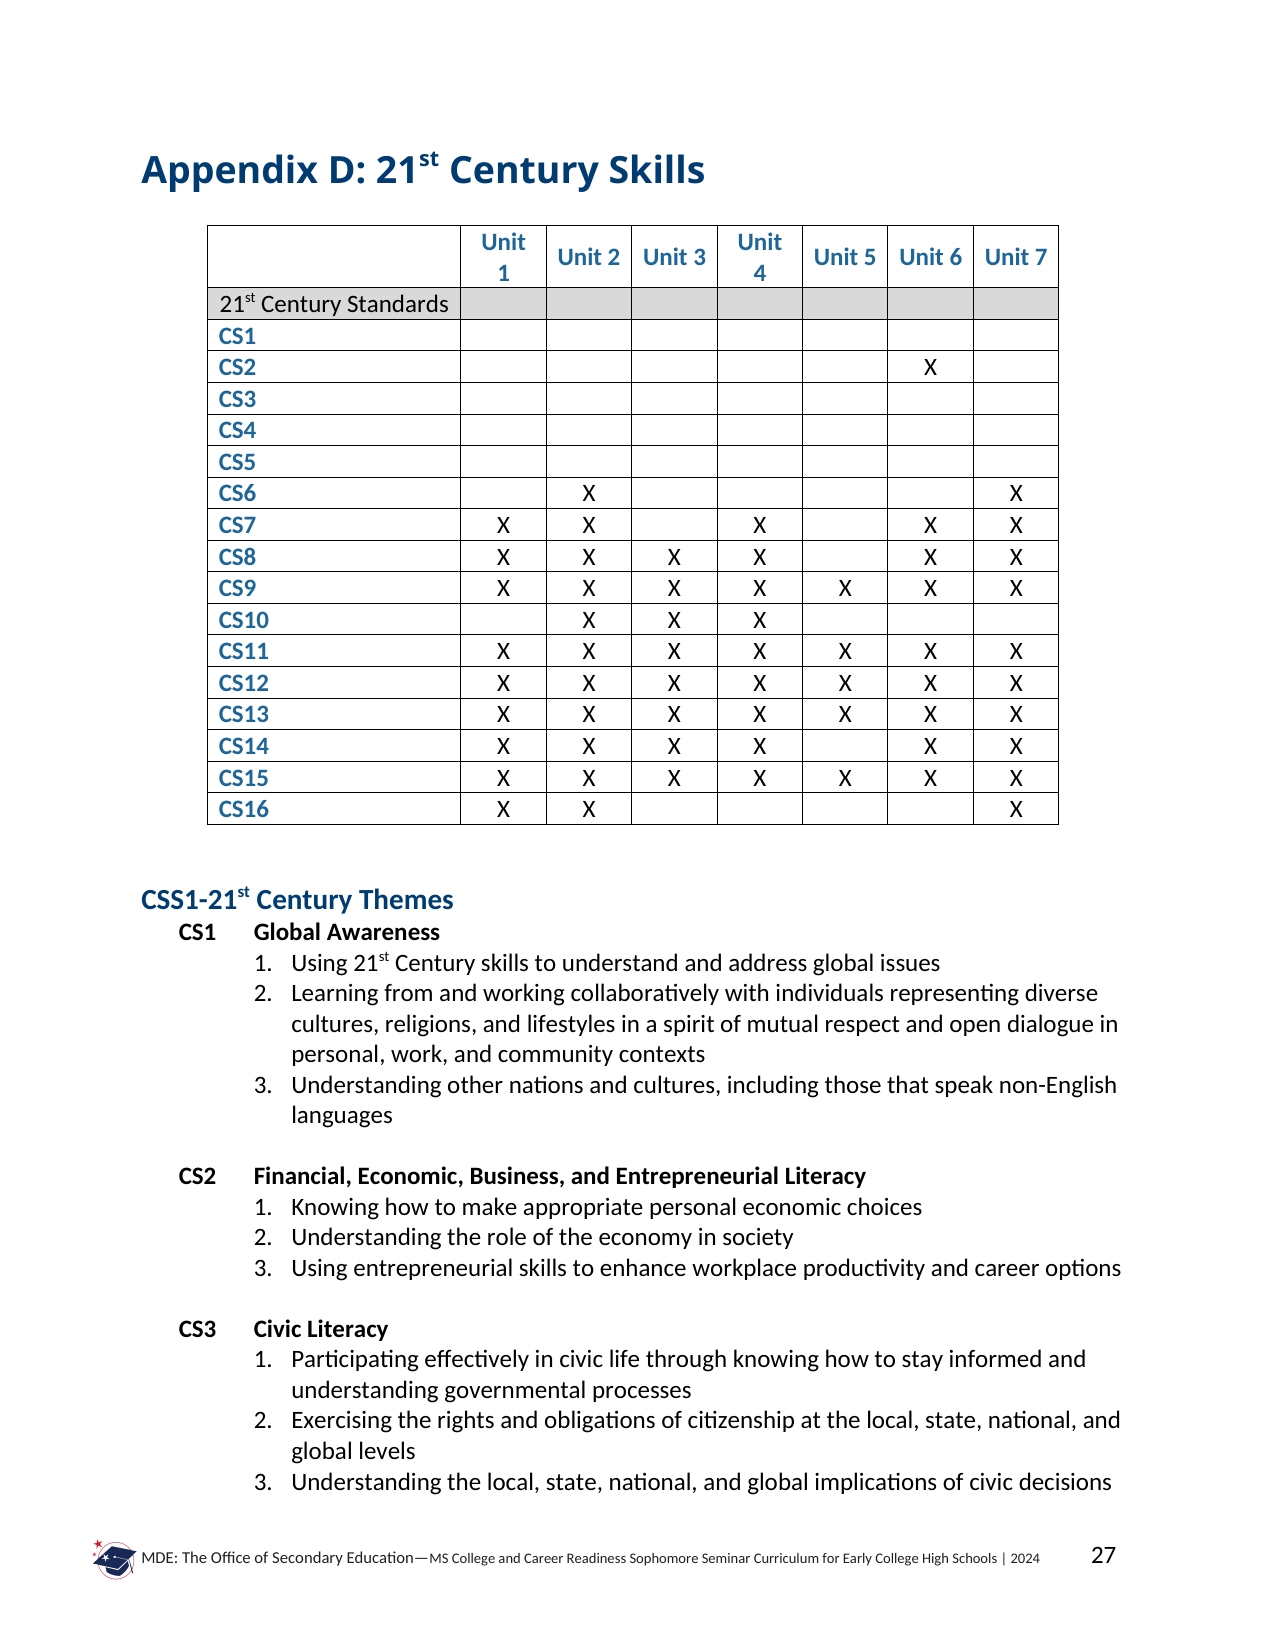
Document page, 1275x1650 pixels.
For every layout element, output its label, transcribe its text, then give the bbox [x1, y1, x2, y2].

table_cell X [974, 762, 1058, 792]
table_cell [803, 288, 887, 319]
table_cell [888, 320, 973, 350]
table_cell X [974, 793, 1058, 824]
table_cell X [461, 509, 546, 540]
table_cell X [718, 635, 802, 666]
table_cell [461, 478, 546, 508]
list Learning from and working collaboratively with individuals representing diverse cultures, religions, and lifestyles in a spirit of mutual respect and open dialogue in personal, work, and community contexts [253, 977, 1125, 1069]
table_cell [974, 351, 1058, 382]
table_cell X [974, 541, 1058, 571]
table_cell X [547, 793, 631, 824]
table_cell [461, 320, 546, 350]
list Exercising the rights and obligations of citizenship at the local, state, national, and global levels [253, 1405, 1125, 1466]
table_cell X [461, 762, 546, 792]
table_cell X [974, 478, 1058, 508]
table_cell [632, 415, 717, 445]
table_cell X [888, 699, 973, 729]
table_cell X [632, 635, 717, 666]
table_cell CS6 [208, 478, 460, 508]
table_cell X [974, 572, 1058, 603]
table_cell CS8 [208, 541, 460, 571]
text CSS1-21st Century Themes [141, 850, 1125, 916]
table_cell [974, 604, 1058, 634]
table_cell [547, 415, 631, 445]
table_cell [718, 351, 802, 382]
table_cell [803, 446, 887, 477]
table_cell CS4 [208, 415, 460, 445]
table_cell X [461, 572, 546, 603]
table_cell X [632, 572, 717, 603]
table_cell X [888, 541, 973, 571]
table_header Unit 3 [632, 226, 717, 287]
table_cell X [803, 762, 887, 792]
list Participating effectively in civic life through knowing how to stay informed and understanding governmental processes [253, 1344, 1125, 1405]
table_cell X [974, 730, 1058, 761]
table_cell [718, 320, 802, 350]
table_cell X [547, 541, 631, 571]
table_cell X [718, 699, 802, 729]
table_cell [632, 320, 717, 350]
table_cell X [547, 604, 631, 634]
table_cell [718, 446, 802, 477]
table_cell [718, 478, 802, 508]
table_cell X [718, 667, 802, 697]
table_cell CS12 [208, 667, 460, 697]
table_cell X [632, 667, 717, 697]
text CS2 Financial, Economic, Business, and Entrepreneurial Literacy [178, 1161, 1125, 1191]
table_cell CS11 [208, 635, 460, 666]
table_cell [461, 446, 546, 477]
table_cell X [718, 509, 802, 540]
table_cell [803, 604, 887, 634]
table_cell [461, 351, 546, 382]
table_cell [547, 351, 631, 382]
table_cell X [547, 730, 631, 761]
table_cell X [974, 509, 1058, 540]
table_cell X [718, 762, 802, 792]
table_cell [461, 415, 546, 445]
table_cell X [888, 762, 973, 792]
table_cell X [803, 667, 887, 697]
table_header [208, 226, 460, 287]
table_cell X [547, 509, 631, 540]
table_cell [547, 288, 631, 319]
list Understanding the local, state, national, and global implications of civic decisions [253, 1466, 1125, 1496]
text CS1 Global Awareness [178, 916, 1125, 947]
table_cell [888, 793, 973, 824]
table_cell X [888, 572, 973, 603]
table_cell X [632, 762, 717, 792]
table_cell [803, 730, 887, 761]
table_cell [803, 541, 887, 571]
table_cell X [803, 699, 887, 729]
table_header Unit 6 [888, 226, 973, 287]
table_cell [718, 288, 802, 319]
list Using entrepreneurial skills to enhance workplace productivity and career options [253, 1252, 1125, 1283]
list Understanding other nations and cultures, including those that speak non-English languages [253, 1069, 1125, 1130]
table_cell [461, 604, 546, 634]
list Knowing how to make appropriate personal economic choices [253, 1191, 1125, 1222]
table_cell [803, 320, 887, 350]
table_cell X [974, 635, 1058, 666]
table_cell X [888, 635, 973, 666]
table_cell X [547, 762, 631, 792]
table_cell X [888, 351, 973, 382]
table_cell CS16 [208, 793, 460, 824]
table_cell CS10 [208, 604, 460, 634]
table_cell [547, 320, 631, 350]
table_cell X [888, 730, 973, 761]
table_header Unit 1 [461, 226, 546, 287]
table_cell [547, 383, 631, 413]
table_cell [461, 383, 546, 413]
table_cell [461, 288, 546, 319]
table_cell [803, 509, 887, 540]
table_cell X [461, 730, 546, 761]
table_header Unit 5 [803, 226, 887, 287]
table_cell X [888, 667, 973, 697]
table_cell CS5 [208, 446, 460, 477]
table_cell CS14 [208, 730, 460, 761]
table_cell X [718, 572, 802, 603]
table_cell [632, 446, 717, 477]
picture [91, 1539, 137, 1580]
table_cell X [632, 604, 717, 634]
table_cell [974, 446, 1058, 477]
table_cell CS15 [208, 762, 460, 792]
table_cell CS7 [208, 509, 460, 540]
table_cell X [803, 572, 887, 603]
table_cell [632, 351, 717, 382]
table_cell X [974, 699, 1058, 729]
table_cell X [718, 604, 802, 634]
table_cell X [974, 667, 1058, 697]
table_cell [632, 509, 717, 540]
table_cell [803, 351, 887, 382]
list Understanding the role of the economy in society [253, 1222, 1125, 1252]
table_cell X [461, 667, 546, 697]
table_cell X [718, 730, 802, 761]
table_cell CS9 [208, 572, 460, 603]
table_cell [888, 383, 973, 413]
table_cell X [461, 699, 546, 729]
table_cell X [461, 793, 546, 824]
list Using 21st Century skills to understand and address global issues [253, 947, 1125, 977]
table_cell X [632, 730, 717, 761]
table_cell [974, 320, 1058, 350]
table_header Unit 4 [718, 226, 802, 287]
table_cell [888, 415, 973, 445]
table_cell [547, 446, 631, 477]
table_cell [632, 383, 717, 413]
table_cell [718, 793, 802, 824]
table_cell X [547, 667, 631, 697]
table_cell [803, 383, 887, 413]
table_cell [803, 415, 887, 445]
table_cell [974, 383, 1058, 413]
table_cell X [632, 699, 717, 729]
table_cell [803, 478, 887, 508]
table_cell X [547, 478, 631, 508]
table_cell [888, 446, 973, 477]
table_cell X [461, 541, 546, 571]
table_cell X [718, 541, 802, 571]
table_cell [718, 415, 802, 445]
table_cell CS3 [208, 383, 460, 413]
table_cell CS1 [208, 320, 460, 350]
table_cell X [547, 635, 631, 666]
text CS3 Civic Literacy [178, 1313, 1125, 1344]
table_cell X [888, 509, 973, 540]
table_header Unit 7 [974, 226, 1058, 287]
table_cell CS13 [208, 699, 460, 729]
table_cell [888, 478, 973, 508]
subtitle Appendix D: 21st Century Skills [141, 143, 1125, 194]
table_cell [803, 793, 887, 824]
table_cell [718, 383, 802, 413]
table_cell [632, 793, 717, 824]
table_cell X [547, 699, 631, 729]
table_cell X [547, 572, 631, 603]
table_cell X [632, 541, 717, 571]
table_cell [888, 288, 973, 319]
table_header Unit 2 [547, 226, 631, 287]
table_cell [632, 478, 717, 508]
table_cell CS2 [208, 351, 460, 382]
table_cell X [803, 635, 887, 666]
table_cell [974, 415, 1058, 445]
table_cell [974, 288, 1058, 319]
table_cell 21st Century Standards [208, 288, 460, 319]
table_cell X [461, 635, 546, 666]
table_cell [632, 288, 717, 319]
table_cell [888, 604, 973, 634]
